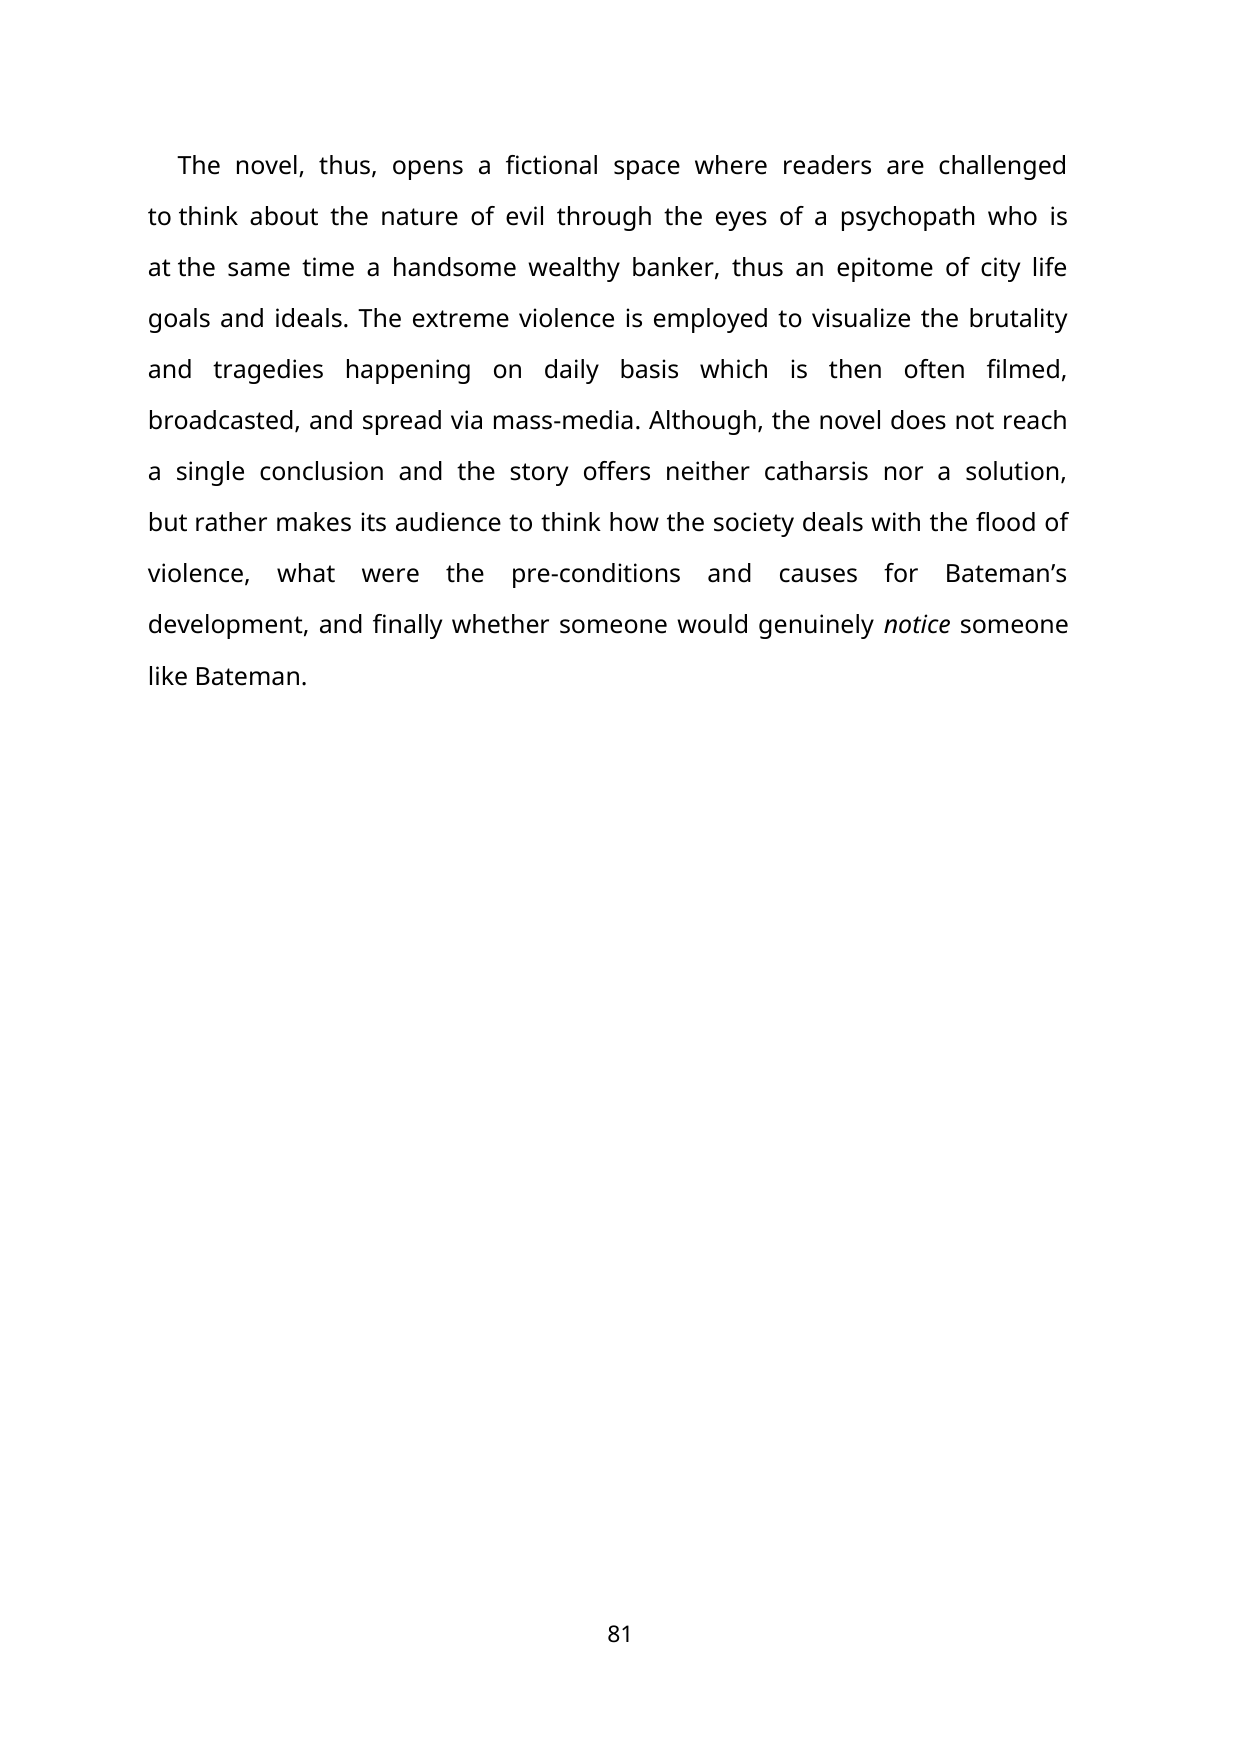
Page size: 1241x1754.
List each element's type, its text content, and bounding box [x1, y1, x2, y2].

text The novel, thus, opens a fictional space where readers are challenged to think about the nature of evil through the eyes of a psychopath who is at the same time a handsome wealthy banker, thus an epitome of city life goals and ideals. The extreme violence is employed to visualize the brutality and tragedies happening on daily basis which is then often filmed, broadcasted, and spread via mass-media. Although, the novel does not reach a single conclusion and the story offers neither catharsis nor a solution, but rather makes its audience to think how the society deals with the flood of violence, what were the pre-conditions and causes for Bateman’s development, and finally whether someone would genuinely notice someone like Bateman. [148, 148, 1069, 692]
